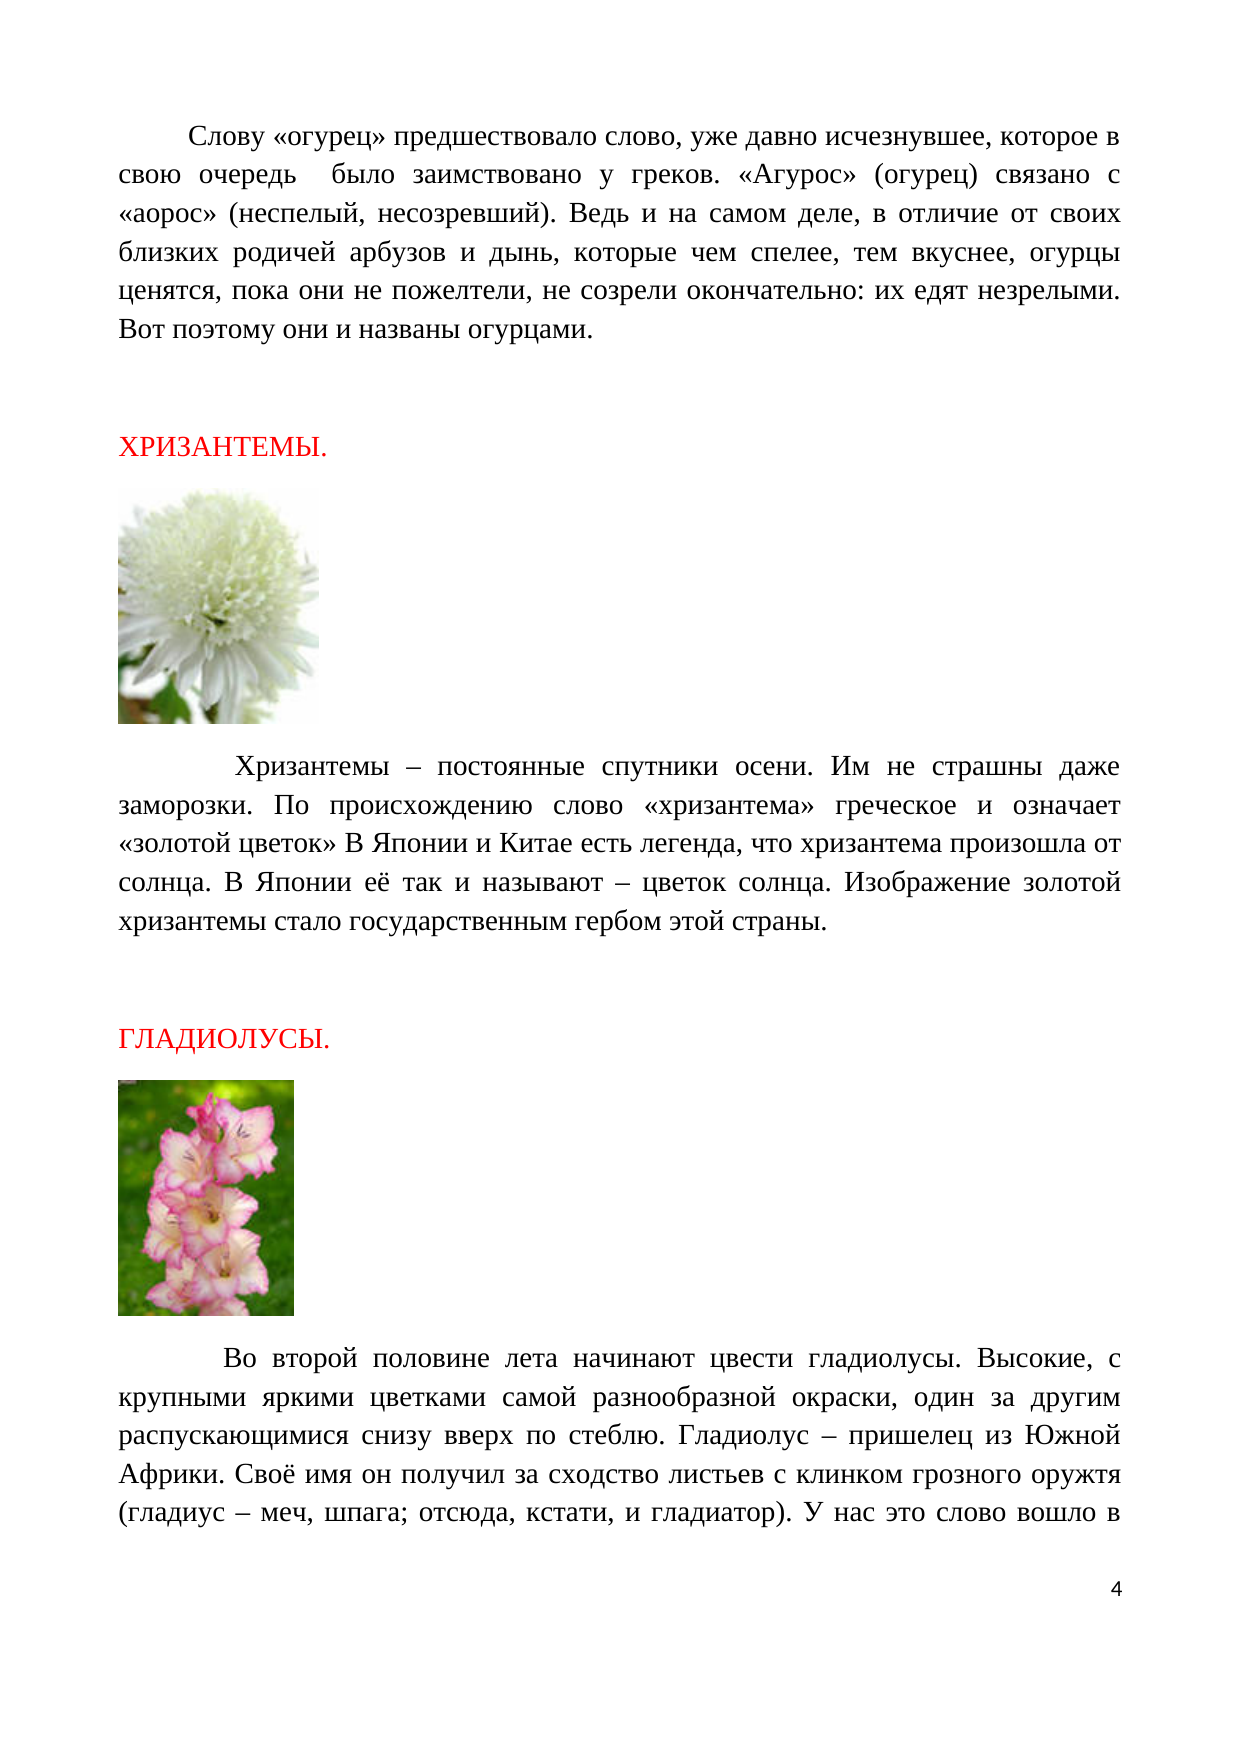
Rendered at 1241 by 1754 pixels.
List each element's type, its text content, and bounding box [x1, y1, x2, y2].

picture [118, 1080, 294, 1316]
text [118, 1340, 1122, 1528]
text ХРИЗАНТЕМЫ. [118, 429, 1122, 463]
text ГЛАДИОЛУСЫ. [118, 1021, 1122, 1055]
picture [118, 488, 319, 724]
text Слову «огурец» предшествовало слово, уже давно исчезнувшее, которое в свою очередь было заимствовано у греков. «Агурос» (огурец) связано с «аорос» (неспелый, несозревший). Ведь и на самом деле, в отличие от своих близких родичей арбузов и дынь, которые чем спелее, тем вкуснее, огурцы ценятся, пока они не пожелтели, не созрели окончательно: их едят незрелыми. Вот поэтому они и названы огурцами. [118, 118, 1122, 344]
text Хризантемы – постоянные спутники осени. Им не страшны даже заморозки. По происхождению слово «хризантема» греческое и означает «золотой цветок» В Японии и Китае есть легенда, что хризантема произошла от солнца. В Японии её так и называют – цветок солнца. Изображение золотой хризантемы стало государственным гербом этой страны. [118, 748, 1122, 936]
